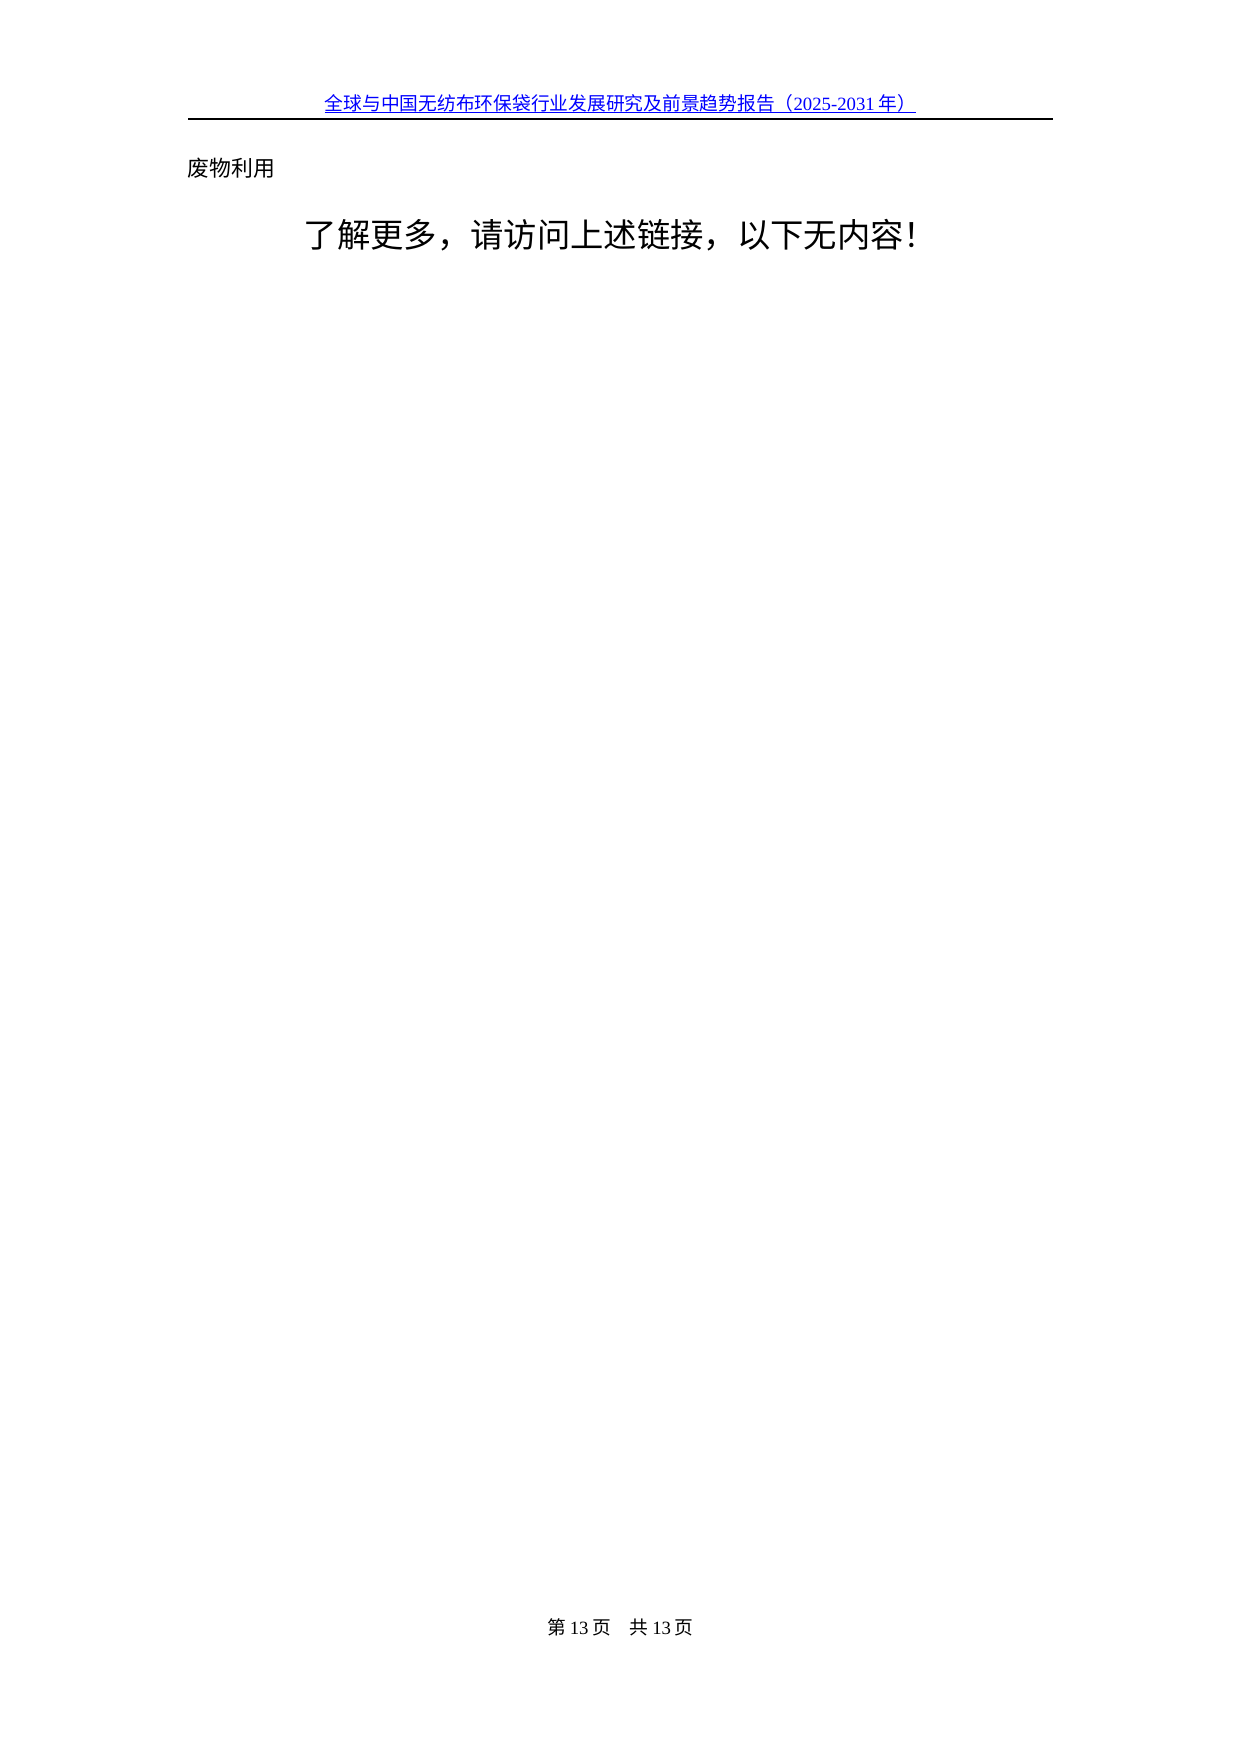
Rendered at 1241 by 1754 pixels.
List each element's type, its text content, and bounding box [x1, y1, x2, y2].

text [187, 150, 1053, 183]
title 了解更多，请访问上述链接，以下无内容！ [187, 200, 1053, 265]
